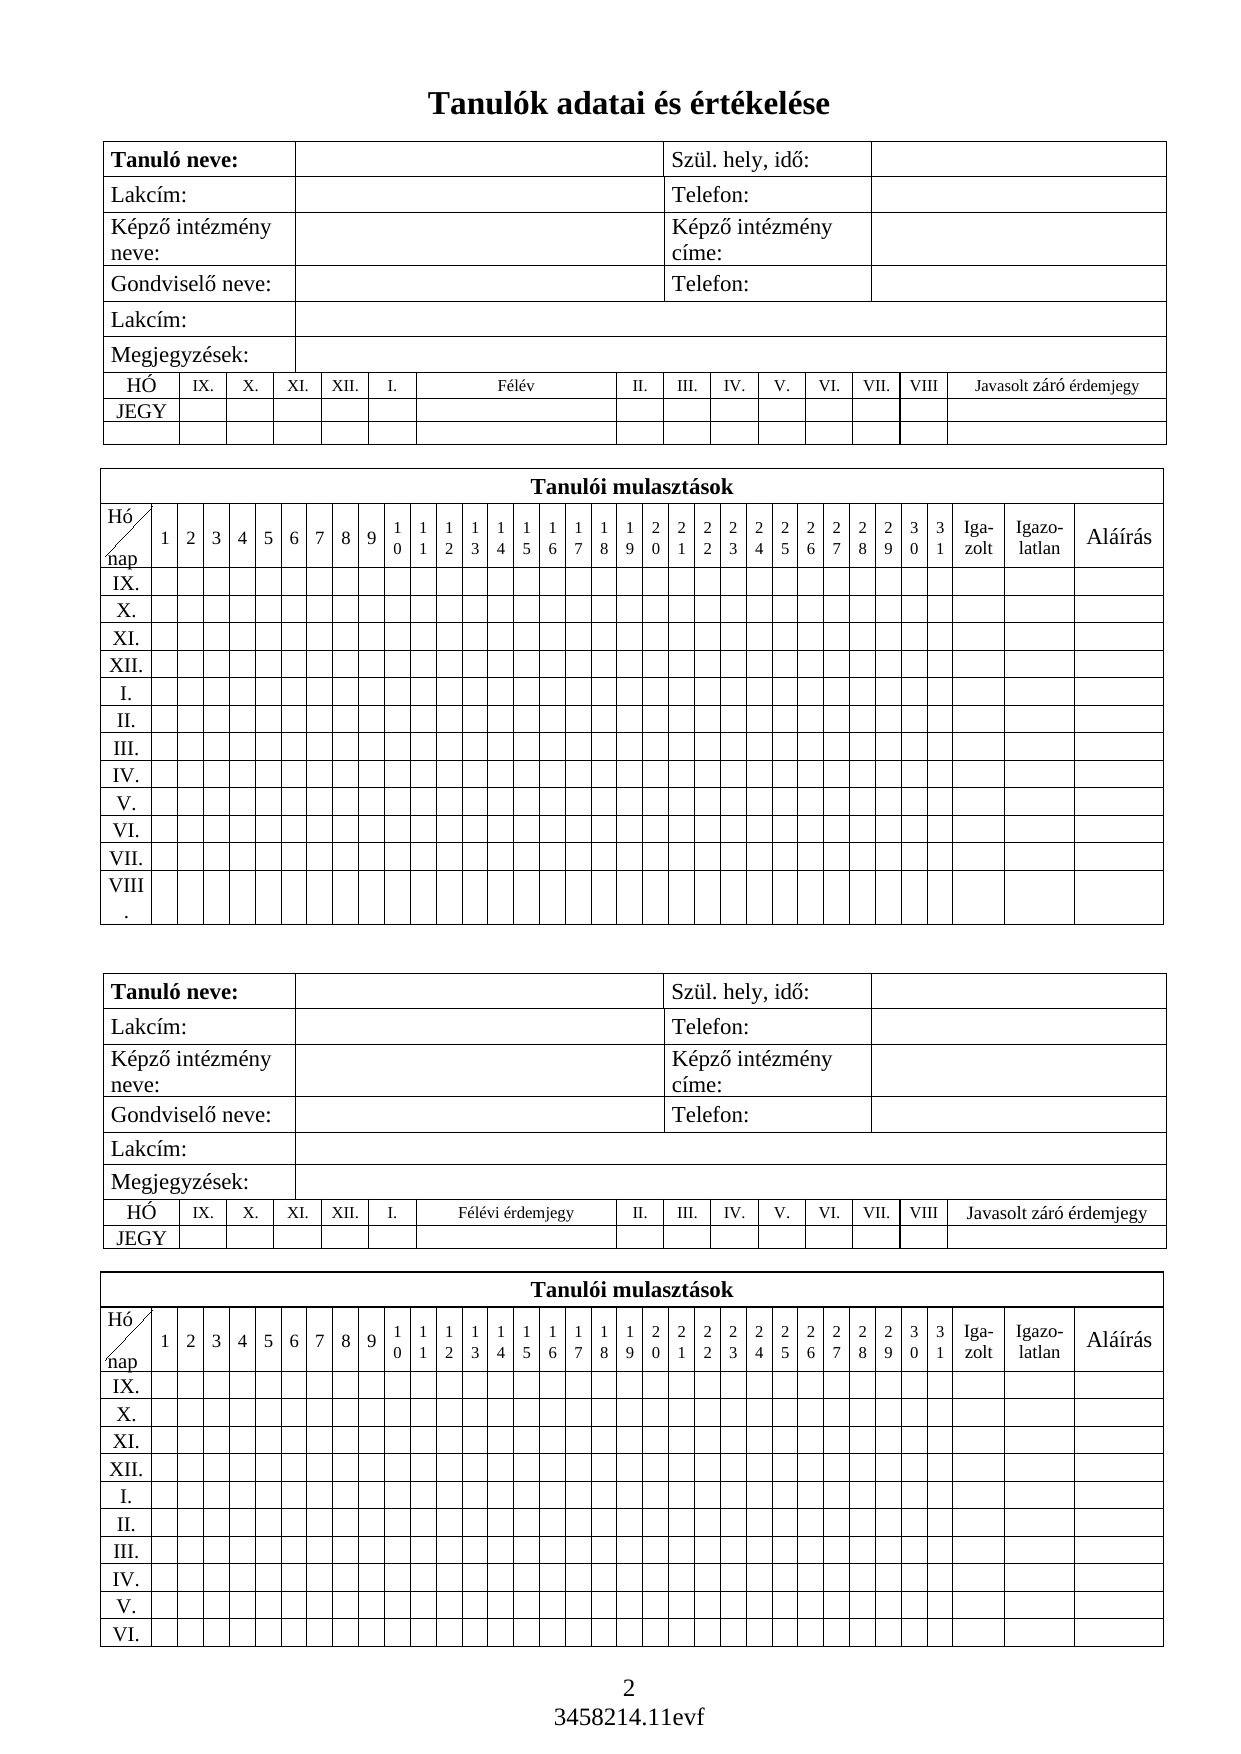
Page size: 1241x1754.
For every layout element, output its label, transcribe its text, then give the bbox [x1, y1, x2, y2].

table_cell V. [101, 1592, 151, 1618]
table_cell [824, 1564, 849, 1591]
table_cell [178, 1427, 203, 1453]
table_cell [180, 1249, 227, 1271]
table_cell [359, 1564, 384, 1591]
table_cell [616, 1249, 664, 1271]
table_cell [669, 1399, 694, 1426]
table_cell [806, 399, 852, 421]
table_cell 11 [411, 1308, 436, 1371]
table_header Szül. hely, idő: [664, 142, 871, 176]
table_cell [180, 445, 227, 467]
table_cell [359, 1619, 384, 1646]
table_cell [227, 445, 274, 467]
table_cell [566, 733, 591, 759]
table_cell [664, 1249, 711, 1271]
table_cell [747, 706, 772, 732]
table_cell [385, 706, 410, 732]
table_cell Aláírás [1075, 504, 1163, 567]
table_cell [488, 1427, 513, 1453]
table_cell 8 [333, 1308, 358, 1371]
table_cell [256, 1399, 281, 1426]
table_cell 10 [385, 1308, 410, 1371]
table_cell [178, 1372, 203, 1398]
table_cell [227, 422, 273, 444]
table_cell [902, 1399, 927, 1426]
table_cell [230, 678, 255, 704]
table_cell [540, 706, 565, 732]
table_cell [747, 733, 772, 759]
table_cell [876, 761, 901, 787]
table_cell [643, 788, 668, 814]
table_cell [773, 1537, 797, 1563]
table_cell [411, 678, 436, 704]
table_cell [643, 1372, 668, 1398]
table_cell [850, 871, 875, 923]
table_cell Tanulói mulasztások [101, 1273, 1163, 1306]
table_cell [928, 788, 952, 814]
table_cell [274, 1226, 321, 1248]
table_cell 8 [333, 504, 358, 567]
table_cell [695, 596, 720, 622]
table_cell [721, 1592, 746, 1618]
table_cell II. [101, 706, 151, 732]
table_cell Telefon: [665, 177, 871, 212]
table_cell [282, 1372, 306, 1398]
table_cell [204, 1537, 229, 1563]
table_cell [282, 651, 306, 677]
table_cell [416, 1249, 616, 1271]
table_cell [747, 1509, 772, 1536]
table_cell [902, 596, 927, 622]
table_cell [282, 1454, 306, 1481]
table_cell [669, 843, 694, 869]
table_cell [152, 568, 177, 594]
table_cell [617, 788, 642, 814]
table_cell [669, 788, 694, 814]
table_cell [178, 678, 203, 704]
table_cell [282, 761, 306, 787]
table_cell [617, 568, 642, 594]
table_cell [463, 733, 487, 759]
table_cell [747, 678, 772, 704]
table_cell [230, 761, 255, 787]
table_cell [385, 651, 410, 677]
table_cell [566, 706, 591, 732]
table_cell [566, 1399, 591, 1426]
table_cell [824, 1509, 849, 1536]
table_cell [721, 1482, 746, 1508]
table_cell [669, 816, 694, 842]
table_cell [282, 1399, 306, 1426]
table_cell III. [101, 1537, 151, 1563]
table_cell [592, 623, 616, 649]
table_cell [1075, 761, 1163, 787]
table_cell VIII [901, 1200, 947, 1225]
table_cell [747, 788, 772, 814]
table_cell [463, 596, 487, 622]
table_cell [274, 445, 321, 467]
table_cell JEGY [104, 1226, 179, 1248]
table_cell [178, 871, 203, 923]
table_cell [798, 1619, 823, 1646]
table_cell [592, 1482, 616, 1508]
table_cell 25 [773, 1308, 797, 1371]
table_header [296, 142, 663, 176]
table_cell [592, 816, 616, 842]
table_cell [178, 761, 203, 787]
table_cell [307, 1619, 332, 1646]
table_cell [824, 788, 849, 814]
table_cell [540, 596, 565, 622]
table_cell [463, 1482, 487, 1508]
table_cell [307, 1509, 332, 1536]
table_cell [824, 871, 849, 923]
table_cell [437, 1592, 462, 1618]
table_cell [1075, 1454, 1163, 1481]
table_cell 9 [359, 504, 384, 567]
table_cell [758, 1249, 805, 1271]
table_cell [747, 1592, 772, 1618]
table_cell [463, 1372, 487, 1398]
table_cell [948, 1249, 1167, 1271]
table_cell [417, 399, 616, 421]
table_cell [152, 788, 177, 814]
table_cell [953, 788, 1004, 814]
table_cell [411, 651, 436, 677]
table_cell [385, 1454, 410, 1481]
table_cell Megjegyzések: [104, 337, 295, 372]
table_cell [307, 816, 332, 842]
table_cell [178, 706, 203, 732]
table_cell [953, 623, 1004, 649]
table_cell 26 [798, 504, 823, 567]
table_cell IV. [711, 373, 758, 398]
table_cell [540, 1482, 565, 1508]
table_cell [806, 422, 852, 444]
table_cell [103, 445, 179, 467]
table_header Tanuló neve: [104, 974, 295, 1008]
table_cell [359, 1482, 384, 1508]
table_cell [540, 1509, 565, 1536]
table_cell [437, 1537, 462, 1563]
table_cell [1075, 678, 1163, 704]
table_cell [437, 1399, 462, 1426]
table_cell [850, 1454, 875, 1481]
table_cell [256, 1564, 281, 1591]
table_cell [296, 337, 1166, 372]
table_cell [256, 623, 281, 649]
table_cell [617, 1427, 642, 1453]
table_cell [695, 678, 720, 704]
table_cell [928, 706, 952, 732]
table_cell [850, 1537, 875, 1563]
table_cell [385, 816, 410, 842]
table_cell Telefon: [665, 1009, 871, 1043]
table_cell [488, 1537, 513, 1563]
table_cell [566, 1454, 591, 1481]
table_cell [540, 1619, 565, 1646]
table_cell [385, 568, 410, 594]
table_cell [488, 843, 513, 869]
table_cell [566, 1372, 591, 1398]
table_cell [514, 1564, 539, 1591]
table_cell [566, 1427, 591, 1453]
table_cell [274, 1249, 321, 1271]
table_cell Képző intézmény neve: [104, 213, 295, 265]
table_cell [824, 651, 849, 677]
table_cell [514, 623, 539, 649]
table_cell [721, 816, 746, 842]
table_cell [876, 788, 901, 814]
table_cell [1075, 733, 1163, 759]
table_cell [152, 1454, 177, 1481]
table_cell [152, 1482, 177, 1508]
table_cell [1075, 843, 1163, 869]
table_cell [463, 816, 487, 842]
table_cell [798, 871, 823, 923]
table_cell [437, 706, 462, 732]
table_cell [798, 843, 823, 869]
table_cell [850, 788, 875, 814]
table_cell [669, 706, 694, 732]
table_cell [540, 1427, 565, 1453]
table_cell [928, 816, 952, 842]
table_cell [824, 1372, 849, 1398]
table_cell [617, 1537, 642, 1563]
table_cell [773, 1427, 797, 1453]
table_cell [333, 678, 358, 704]
table_cell [643, 568, 668, 594]
table_cell 6 [282, 1308, 306, 1371]
table_cell [928, 651, 952, 677]
table_cell [773, 651, 797, 677]
table_cell [592, 761, 616, 787]
table_cell [282, 1592, 306, 1618]
table_cell [488, 871, 513, 923]
table_cell [824, 843, 849, 869]
table_cell [152, 816, 177, 842]
table_cell [592, 706, 616, 732]
table_cell [773, 1482, 797, 1508]
table_cell [876, 651, 901, 677]
table_cell IV. [101, 761, 151, 787]
table_cell [230, 706, 255, 732]
table_cell [876, 596, 901, 622]
table_cell Hó nap [101, 504, 151, 567]
table_cell [824, 1454, 849, 1481]
table_cell [711, 445, 758, 467]
table_cell [1075, 1427, 1163, 1453]
table_cell [669, 761, 694, 787]
table_cell [850, 816, 875, 842]
table_cell [902, 1427, 927, 1453]
table_cell I. [101, 678, 151, 704]
table_cell [333, 1372, 358, 1398]
table_cell [747, 1564, 772, 1591]
table_cell [928, 596, 952, 622]
table_cell [282, 1482, 306, 1508]
table_cell [617, 1226, 663, 1248]
table_cell [359, 761, 384, 787]
table_cell [204, 623, 229, 649]
table_cell [695, 1482, 720, 1508]
table_cell [333, 733, 358, 759]
table_cell [488, 596, 513, 622]
table_cell [953, 1372, 1004, 1398]
table_cell [643, 761, 668, 787]
table_cell Lakcím: [104, 1009, 295, 1043]
table_cell [824, 1399, 849, 1426]
table_cell [152, 1564, 177, 1591]
table_cell [853, 399, 899, 421]
table_cell [773, 788, 797, 814]
table_cell [1005, 871, 1074, 923]
table_cell [463, 1537, 487, 1563]
table_cell 29 [876, 504, 901, 567]
table_cell [824, 596, 849, 622]
table_cell [204, 843, 229, 869]
table_cell [592, 568, 616, 594]
table_cell JEGY [104, 399, 179, 421]
table_cell [902, 651, 927, 677]
table_cell [463, 761, 487, 787]
table_cell [592, 1399, 616, 1426]
table_cell [488, 1482, 513, 1508]
table_cell [152, 1537, 177, 1563]
table_cell [928, 1399, 952, 1426]
table_cell 14 [488, 1308, 513, 1371]
table_cell [566, 1509, 591, 1536]
table_cell IX. [180, 1200, 226, 1225]
table_cell [711, 1249, 758, 1271]
table_cell [307, 871, 332, 923]
table_cell [747, 1537, 772, 1563]
table_cell [463, 1619, 487, 1646]
table_cell [902, 1537, 927, 1563]
table_cell VI. [101, 816, 151, 842]
table_cell [853, 1249, 900, 1271]
table_cell [643, 1592, 668, 1618]
table_header Szül. hely, idő: [664, 974, 871, 1008]
table_cell [359, 1427, 384, 1453]
table_cell [488, 678, 513, 704]
table_cell [180, 1226, 226, 1248]
table_cell XI. [101, 1427, 151, 1453]
table_cell [669, 596, 694, 622]
table_cell [876, 1564, 901, 1591]
table_cell [617, 843, 642, 869]
table_cell [385, 788, 410, 814]
table_cell 12 [437, 1308, 462, 1371]
table_cell [488, 761, 513, 787]
table_cell [307, 1564, 332, 1591]
table_cell [805, 1249, 853, 1271]
table_cell [902, 1592, 927, 1618]
table_cell [514, 761, 539, 787]
table_cell [282, 1619, 306, 1646]
table_cell [747, 568, 772, 594]
table_cell [514, 816, 539, 842]
table_cell [256, 788, 281, 814]
table_cell [617, 1372, 642, 1398]
table_cell Javasolt záró érdemjegy [948, 373, 1166, 398]
table_cell [643, 843, 668, 869]
table_cell [296, 1133, 1166, 1163]
table_cell [592, 733, 616, 759]
table_cell [643, 678, 668, 704]
table_cell [514, 1537, 539, 1563]
table_cell [902, 761, 927, 787]
table_cell [850, 651, 875, 677]
table_cell [307, 1372, 332, 1398]
table_cell [227, 1249, 274, 1271]
table_cell [282, 706, 306, 732]
table_cell [953, 733, 1004, 759]
table_cell [437, 871, 462, 923]
table_cell [1005, 733, 1074, 759]
table_cell [928, 733, 952, 759]
table_cell [592, 678, 616, 704]
table_cell [953, 1399, 1004, 1426]
table_cell [540, 843, 565, 869]
table_cell [488, 1619, 513, 1646]
table_cell [411, 596, 436, 622]
table_cell [359, 1592, 384, 1618]
table_cell [928, 1427, 952, 1453]
table_cell [256, 1537, 281, 1563]
table_cell [514, 651, 539, 677]
table_cell [747, 1619, 772, 1646]
table_cell [928, 1454, 952, 1481]
table_cell [385, 843, 410, 869]
table_cell Képző intézmény címe: [665, 213, 871, 265]
table_cell [664, 399, 710, 421]
table_cell [333, 706, 358, 732]
table_cell [322, 422, 368, 444]
table_cell [227, 1226, 273, 1248]
table_cell X. [227, 373, 273, 398]
table_cell [282, 1427, 306, 1453]
table_cell [669, 1454, 694, 1481]
table_cell [747, 1399, 772, 1426]
table_cell XI. [274, 373, 321, 398]
table_cell [322, 399, 368, 421]
table_cell [643, 1509, 668, 1536]
table_cell [669, 871, 694, 923]
table_cell [488, 706, 513, 732]
table_cell [437, 843, 462, 869]
table_cell [411, 733, 436, 759]
table_cell [437, 1509, 462, 1536]
table_cell [204, 678, 229, 704]
table_cell [1005, 816, 1074, 842]
table_cell [463, 1399, 487, 1426]
table_cell [902, 1454, 927, 1481]
table_cell [695, 1564, 720, 1591]
table_cell [876, 733, 901, 759]
table_cell [296, 1165, 1166, 1199]
table_cell 5 [256, 504, 281, 567]
table_cell [592, 1537, 616, 1563]
table_cell [773, 623, 797, 649]
table_cell [773, 1454, 797, 1481]
table_cell [798, 678, 823, 704]
table_cell 23 [721, 1308, 746, 1371]
table_cell [256, 1592, 281, 1618]
table_cell [876, 1619, 901, 1646]
table_cell [669, 1372, 694, 1398]
table_cell Igazo- latlan [1005, 1308, 1074, 1371]
table_cell [359, 1537, 384, 1563]
table_cell [437, 1619, 462, 1646]
table_cell [385, 1482, 410, 1508]
table_cell [953, 678, 1004, 704]
table_cell [230, 871, 255, 923]
table_cell 16 [540, 1308, 565, 1371]
table_cell [369, 1249, 416, 1271]
table_cell [359, 843, 384, 869]
table_cell [463, 1427, 487, 1453]
table_cell [669, 568, 694, 594]
table_cell [296, 177, 664, 212]
table_cell [664, 445, 711, 467]
table_cell [256, 761, 281, 787]
table_cell [463, 678, 487, 704]
table_cell [643, 1482, 668, 1508]
table_cell Gondviselő neve: [104, 1097, 295, 1132]
table_cell [872, 177, 1166, 212]
table_cell 19 [617, 504, 642, 567]
table_cell [256, 1619, 281, 1646]
table_cell [566, 568, 591, 594]
table_cell [385, 1619, 410, 1646]
table_cell 18 [592, 504, 616, 567]
table_cell [333, 871, 358, 923]
table_cell [747, 1454, 772, 1481]
table_cell [178, 788, 203, 814]
table_cell [928, 843, 952, 869]
table_cell [617, 1592, 642, 1618]
table_cell I. [369, 1200, 416, 1225]
table_cell [592, 871, 616, 923]
table_cell [307, 843, 332, 869]
table_cell 23 [721, 504, 746, 567]
table_cell [566, 1564, 591, 1591]
table_cell [643, 1427, 668, 1453]
table_cell V. [759, 373, 805, 398]
table_cell 21 [669, 1308, 694, 1371]
table_cell [876, 1399, 901, 1426]
table_cell [695, 816, 720, 842]
table_cell [901, 422, 947, 444]
table_cell [230, 1509, 255, 1536]
table_cell [230, 1564, 255, 1591]
table_cell [540, 1564, 565, 1591]
table_cell VI. [101, 1619, 151, 1646]
table_cell [437, 1482, 462, 1508]
table_cell [953, 568, 1004, 594]
table_cell [850, 568, 875, 594]
table_cell [664, 1226, 710, 1248]
table_cell [643, 1619, 668, 1646]
table_cell [178, 651, 203, 677]
table_cell [411, 1564, 436, 1591]
table_cell [669, 733, 694, 759]
table_cell [669, 1619, 694, 1646]
table_cell [514, 788, 539, 814]
table_cell [463, 788, 487, 814]
table_cell [1005, 568, 1074, 594]
table_cell [204, 568, 229, 594]
table_cell 14 [488, 504, 513, 567]
table_cell [721, 761, 746, 787]
table_cell [876, 816, 901, 842]
table_cell [773, 733, 797, 759]
table_cell 27 [824, 1308, 849, 1371]
table_cell IX. [101, 568, 151, 594]
table_cell [385, 678, 410, 704]
table_cell V. [759, 1200, 805, 1225]
table_cell [592, 1454, 616, 1481]
table_cell [540, 1592, 565, 1618]
table_cell 10 [385, 504, 410, 567]
table_cell [385, 1592, 410, 1618]
table_cell [333, 568, 358, 594]
table_cell [695, 843, 720, 869]
table_cell [850, 1564, 875, 1591]
table_cell [747, 761, 772, 787]
table_cell [1075, 816, 1163, 842]
table_cell [230, 1372, 255, 1398]
table_cell [359, 596, 384, 622]
table_cell [853, 1226, 899, 1248]
table_cell [798, 1427, 823, 1453]
table_cell [385, 1399, 410, 1426]
table_cell [901, 399, 947, 421]
table_cell [773, 678, 797, 704]
table_cell [307, 651, 332, 677]
table_cell [876, 1482, 901, 1508]
table_cell [369, 422, 416, 444]
table_cell [204, 1454, 229, 1481]
table_cell [592, 788, 616, 814]
table_cell Iga- zolt [953, 1308, 1004, 1371]
table_cell 17 [566, 504, 591, 567]
table_cell [540, 1372, 565, 1398]
table_cell [1005, 843, 1074, 869]
table_cell [566, 1592, 591, 1618]
table_cell [747, 1482, 772, 1508]
table_cell [824, 623, 849, 649]
table_cell [643, 816, 668, 842]
table_cell [514, 843, 539, 869]
table_cell 5 [256, 1308, 281, 1371]
table_cell Tanulói mulasztások [101, 469, 1163, 503]
table_cell 28 [850, 504, 875, 567]
table_cell [928, 761, 952, 787]
table_cell 20 [643, 504, 668, 567]
table_cell [902, 706, 927, 732]
table_cell [256, 843, 281, 869]
table_cell [282, 623, 306, 649]
table_cell [540, 651, 565, 677]
table_cell [307, 1399, 332, 1426]
table_cell [359, 1509, 384, 1536]
table_cell [592, 1427, 616, 1453]
table_cell [307, 706, 332, 732]
table_cell [643, 733, 668, 759]
table_cell [230, 1454, 255, 1481]
table_cell [230, 788, 255, 814]
table_cell Képző intézmény neve: [104, 1045, 295, 1096]
table_cell [204, 761, 229, 787]
table_cell [204, 1619, 229, 1646]
table_cell [256, 568, 281, 594]
table_cell [488, 788, 513, 814]
table_cell [488, 623, 513, 649]
table_cell [928, 1537, 952, 1563]
table_cell IV. [711, 1200, 758, 1225]
table_cell 21 [669, 504, 694, 567]
table_header [872, 974, 1166, 1008]
table_cell [514, 1372, 539, 1398]
table_cell [256, 1427, 281, 1453]
table_cell [773, 596, 797, 622]
table_cell [824, 733, 849, 759]
table_cell [850, 596, 875, 622]
table_cell [617, 623, 642, 649]
table_cell [256, 596, 281, 622]
table_cell [411, 843, 436, 869]
table_cell [178, 816, 203, 842]
table_cell [798, 651, 823, 677]
table_cell [953, 1619, 1004, 1646]
table_cell [1075, 788, 1163, 814]
table_cell [1075, 1537, 1163, 1563]
table_cell [385, 1509, 410, 1536]
table_cell [695, 761, 720, 787]
table_cell [876, 843, 901, 869]
table_cell [566, 1482, 591, 1508]
table_cell [798, 568, 823, 594]
table_cell [411, 568, 436, 594]
table_cell [876, 568, 901, 594]
table_cell [437, 733, 462, 759]
table_cell [798, 788, 823, 814]
table_cell Félévi érdemjegy [417, 1200, 616, 1225]
table_cell [152, 651, 177, 677]
table_cell 13 [463, 1308, 487, 1371]
table_cell [592, 1592, 616, 1618]
table_cell [152, 871, 177, 923]
table_cell [416, 445, 616, 467]
table_cell [204, 1372, 229, 1398]
table_cell [282, 1537, 306, 1563]
table_cell [152, 1592, 177, 1618]
table_cell [948, 399, 1166, 421]
table_cell [711, 399, 758, 421]
table_cell [759, 422, 805, 444]
table_cell [928, 1564, 952, 1591]
table_cell III. [101, 733, 151, 759]
table_cell 15 [514, 504, 539, 567]
table_cell [488, 733, 513, 759]
table_cell [152, 1619, 177, 1646]
table_cell 9 [359, 1308, 384, 1371]
table_cell IV. [101, 1564, 151, 1591]
table_cell [566, 623, 591, 649]
table_cell [721, 706, 746, 732]
table_cell [178, 623, 203, 649]
table_cell [773, 1564, 797, 1591]
table_cell [695, 871, 720, 923]
table_cell [307, 623, 332, 649]
table_cell [928, 678, 952, 704]
table_cell Javasolt záró érdemjegy [948, 1200, 1166, 1225]
table_cell [1005, 1509, 1074, 1536]
table_cell 12 [437, 504, 462, 567]
table_cell [463, 568, 487, 594]
table_cell [695, 1372, 720, 1398]
table_cell [256, 1482, 281, 1508]
table_cell [721, 1619, 746, 1646]
table_cell [643, 623, 668, 649]
table_cell [204, 1592, 229, 1618]
table_cell [876, 1372, 901, 1398]
table_cell [617, 1509, 642, 1536]
table_cell [230, 623, 255, 649]
table_cell [514, 871, 539, 923]
table_cell [592, 1564, 616, 1591]
table_cell [669, 1537, 694, 1563]
table_cell [824, 678, 849, 704]
table_cell [850, 1592, 875, 1618]
table_cell II. [617, 1200, 663, 1225]
table_cell [928, 1509, 952, 1536]
table_cell [850, 843, 875, 869]
table_cell [417, 422, 616, 444]
table_cell [1005, 1619, 1074, 1646]
table_cell [876, 1427, 901, 1453]
table_cell [928, 623, 952, 649]
table_cell [953, 871, 1004, 923]
table_cell Gondviselő neve: [104, 266, 295, 301]
table_cell [307, 1537, 332, 1563]
table_cell [721, 1372, 746, 1398]
table_cell [230, 733, 255, 759]
table_cell [798, 1537, 823, 1563]
table_cell X. [227, 1200, 273, 1225]
table_cell [617, 422, 663, 444]
table_cell 30 [902, 504, 927, 567]
table_cell [798, 596, 823, 622]
table_cell [711, 422, 758, 444]
table_cell [540, 733, 565, 759]
table_cell [227, 399, 273, 421]
table_cell [540, 623, 565, 649]
table_cell [488, 816, 513, 842]
table_cell [953, 1427, 1004, 1453]
table_cell [437, 678, 462, 704]
table_cell [307, 1427, 332, 1453]
table_cell [876, 871, 901, 923]
table_cell Telefon: [665, 266, 871, 301]
table_cell [669, 1564, 694, 1591]
table_cell IX. [101, 1372, 151, 1398]
table_cell X. [101, 596, 151, 622]
table_cell 3 [204, 1308, 229, 1371]
table_cell [274, 422, 321, 444]
table_cell 13 [463, 504, 487, 567]
table_cell [411, 1509, 436, 1536]
table_cell [488, 1454, 513, 1481]
table_cell [1005, 761, 1074, 787]
table_cell [256, 678, 281, 704]
table_cell [178, 733, 203, 759]
table_cell 27 [824, 504, 849, 567]
table_cell [566, 1537, 591, 1563]
table_cell [566, 871, 591, 923]
table_cell [798, 623, 823, 649]
table_cell 4 [230, 1308, 255, 1371]
table_cell [721, 1537, 746, 1563]
table_cell [566, 1619, 591, 1646]
table_cell [411, 761, 436, 787]
table_cell [695, 788, 720, 814]
table_cell [953, 1537, 1004, 1563]
table_cell [824, 816, 849, 842]
table_cell [282, 678, 306, 704]
table_cell [876, 678, 901, 704]
table_cell [178, 843, 203, 869]
table_cell [152, 596, 177, 622]
table_cell [695, 1509, 720, 1536]
table_cell [282, 871, 306, 923]
table_cell [437, 816, 462, 842]
table_cell [953, 1482, 1004, 1508]
table_cell [359, 788, 384, 814]
table_cell [488, 1399, 513, 1426]
table_cell [850, 623, 875, 649]
table_cell [178, 1537, 203, 1563]
table_cell [463, 1509, 487, 1536]
table_cell [463, 706, 487, 732]
table_cell [307, 761, 332, 787]
table_cell [824, 568, 849, 594]
table_cell [747, 843, 772, 869]
table_cell HÓ [104, 373, 179, 398]
table_cell [411, 706, 436, 732]
table_cell [1005, 651, 1074, 677]
table_cell [592, 843, 616, 869]
table_cell [928, 1619, 952, 1646]
table_cell [566, 816, 591, 842]
table_cell [230, 1537, 255, 1563]
table_cell [617, 871, 642, 923]
table_cell [282, 788, 306, 814]
table_cell [178, 596, 203, 622]
table_cell [333, 788, 358, 814]
table_cell [321, 445, 368, 467]
table_cell [876, 1537, 901, 1563]
table_cell [178, 1482, 203, 1508]
table_cell [256, 651, 281, 677]
table_cell [437, 1427, 462, 1453]
table_cell [617, 651, 642, 677]
table_cell [230, 843, 255, 869]
table_cell [463, 1564, 487, 1591]
table_cell [928, 871, 952, 923]
table_cell 31 [928, 504, 952, 567]
table_cell [566, 843, 591, 869]
table_cell [695, 1427, 720, 1453]
table_cell [204, 596, 229, 622]
table_cell [773, 706, 797, 732]
table_cell [798, 1454, 823, 1481]
table_cell [643, 651, 668, 677]
table_cell [695, 1619, 720, 1646]
table_cell [230, 568, 255, 594]
table_cell [230, 596, 255, 622]
table_cell [230, 1427, 255, 1453]
table_cell [540, 1537, 565, 1563]
table_cell [540, 871, 565, 923]
table_cell [411, 1537, 436, 1563]
table_cell [759, 1226, 805, 1248]
table_cell [1005, 1427, 1074, 1453]
table_cell [872, 1045, 1166, 1096]
table_cell [296, 1009, 664, 1043]
table_cell [204, 871, 229, 923]
table_cell [1075, 1482, 1163, 1508]
table_cell [798, 1564, 823, 1591]
table_cell [437, 788, 462, 814]
table_cell [695, 1592, 720, 1618]
table_cell [540, 816, 565, 842]
table_cell [876, 1592, 901, 1618]
table_cell VIII. [101, 871, 151, 923]
table_cell [643, 596, 668, 622]
table_cell [902, 788, 927, 814]
table_cell [953, 596, 1004, 622]
table_cell VI. [806, 373, 852, 398]
table_cell [1005, 1372, 1074, 1398]
table_cell [1005, 1454, 1074, 1481]
table_cell [282, 596, 306, 622]
table_cell [758, 445, 805, 467]
table_cell [411, 1372, 436, 1398]
table_cell [747, 871, 772, 923]
table_cell [824, 1482, 849, 1508]
table_cell 22 [695, 504, 720, 567]
table_cell [178, 1399, 203, 1426]
table_cell [437, 623, 462, 649]
table_cell [876, 623, 901, 649]
table_cell [643, 1564, 668, 1591]
table_cell [359, 871, 384, 923]
table_cell Aláírás [1075, 1308, 1163, 1371]
table_cell [695, 651, 720, 677]
table_cell [256, 816, 281, 842]
table_cell [333, 1509, 358, 1536]
table_cell [773, 871, 797, 923]
table_cell [953, 1564, 1004, 1591]
table_cell Lakcím: [104, 177, 295, 212]
table_cell [540, 568, 565, 594]
table_cell [928, 1372, 952, 1398]
table_cell [566, 761, 591, 787]
table_cell [953, 816, 1004, 842]
table_cell [617, 1619, 642, 1646]
table_cell [798, 733, 823, 759]
table_cell [617, 1399, 642, 1426]
table_cell 7 [307, 504, 332, 567]
table_cell [178, 1592, 203, 1618]
table_cell [463, 1454, 487, 1481]
table_cell [230, 1592, 255, 1618]
table_cell [953, 706, 1004, 732]
table_cell 16 [540, 504, 565, 567]
table_cell [540, 1454, 565, 1481]
table_cell [592, 1619, 616, 1646]
table_cell [824, 1619, 849, 1646]
table_cell 18 [592, 1308, 616, 1371]
table_cell [798, 816, 823, 842]
table_cell [643, 706, 668, 732]
table_cell [437, 1372, 462, 1398]
table_cell [721, 1509, 746, 1536]
table_cell [307, 733, 332, 759]
table_cell [437, 596, 462, 622]
table_cell [721, 1564, 746, 1591]
table_cell [695, 1537, 720, 1563]
table_cell [824, 1427, 849, 1453]
table_cell [1005, 678, 1074, 704]
table_cell [669, 678, 694, 704]
table_cell [773, 1592, 797, 1618]
table_cell [540, 1399, 565, 1426]
table_cell [617, 706, 642, 732]
table_cell [669, 651, 694, 677]
table_cell [928, 568, 952, 594]
table_cell XI. [274, 1200, 321, 1225]
table_cell [664, 422, 710, 444]
table_cell [282, 816, 306, 842]
table_cell Megjegyzések: [104, 1165, 295, 1199]
table_cell [322, 1226, 368, 1248]
table_cell [948, 422, 1166, 444]
table_cell [824, 706, 849, 732]
table_cell [872, 213, 1166, 265]
table_cell [1005, 1399, 1074, 1426]
table_cell Félév [417, 373, 616, 398]
table_cell [411, 816, 436, 842]
table_cell [152, 1372, 177, 1398]
table_cell XII. [322, 1200, 368, 1225]
table_cell [359, 568, 384, 594]
table_cell [152, 761, 177, 787]
table_cell [204, 1482, 229, 1508]
table_cell [359, 1454, 384, 1481]
table_cell [872, 1009, 1166, 1043]
table_cell [514, 678, 539, 704]
table_cell I. [369, 373, 416, 398]
table_cell 26 [798, 1308, 823, 1371]
table_cell [488, 651, 513, 677]
table_cell [152, 1399, 177, 1426]
table_cell [178, 1509, 203, 1536]
table_cell [488, 568, 513, 594]
table_cell [385, 1427, 410, 1453]
table_cell VIII [901, 373, 947, 398]
table_cell [437, 761, 462, 787]
table_cell [902, 1372, 927, 1398]
table_cell III. [664, 373, 710, 398]
table_cell [321, 1249, 368, 1271]
table_cell [463, 871, 487, 923]
table_cell 2 [178, 1308, 203, 1371]
table_cell [204, 706, 229, 732]
table_cell [695, 733, 720, 759]
table_cell [385, 761, 410, 787]
table_cell 31 [928, 1308, 952, 1371]
table_cell [773, 568, 797, 594]
table_cell [411, 1454, 436, 1481]
table_cell [850, 706, 875, 732]
table_cell VII. [101, 843, 151, 869]
table_cell [721, 651, 746, 677]
table_cell [204, 816, 229, 842]
table_cell [437, 1564, 462, 1591]
table_cell [514, 1619, 539, 1646]
table_cell Telefon: [665, 1097, 871, 1132]
table_cell [1075, 1372, 1163, 1398]
table_cell [721, 1399, 746, 1426]
table_cell [747, 596, 772, 622]
table_cell [902, 871, 927, 923]
table_cell [566, 678, 591, 704]
table_cell [385, 1537, 410, 1563]
table_cell [230, 1482, 255, 1508]
table_cell [204, 651, 229, 677]
table_cell [902, 1482, 927, 1508]
table_cell [359, 1399, 384, 1426]
table_cell [333, 1592, 358, 1618]
table_cell [850, 1482, 875, 1508]
table_cell XII. [101, 1454, 151, 1481]
table_cell [1005, 788, 1074, 814]
table_cell [872, 1097, 1166, 1132]
table_cell [359, 816, 384, 842]
table_cell [747, 816, 772, 842]
table_cell [230, 1619, 255, 1646]
table_cell [463, 843, 487, 869]
table_cell [1075, 706, 1163, 732]
table_cell [1005, 1564, 1074, 1591]
table_cell [514, 1482, 539, 1508]
table_cell [721, 1454, 746, 1481]
table_cell [824, 1592, 849, 1618]
table_cell [488, 1592, 513, 1618]
table_cell [411, 623, 436, 649]
table_cell [256, 871, 281, 923]
table_cell [296, 1045, 664, 1096]
table_cell [617, 761, 642, 787]
table_cell [928, 1482, 952, 1508]
table_cell [872, 266, 1166, 301]
table_cell [296, 1097, 664, 1132]
table_cell [463, 623, 487, 649]
table_cell [307, 1592, 332, 1618]
table_cell Képző intézmény címe: [665, 1045, 871, 1096]
table_cell [643, 1537, 668, 1563]
table_cell [617, 816, 642, 842]
table_cell IX. [180, 373, 226, 398]
table_cell [333, 1619, 358, 1646]
table_cell [152, 733, 177, 759]
table_cell [307, 1454, 332, 1481]
table_cell [617, 399, 663, 421]
table_cell VII. [853, 373, 899, 398]
table_cell 6 [282, 504, 306, 567]
table_cell [256, 1454, 281, 1481]
table_cell [902, 568, 927, 594]
table_cell [385, 1372, 410, 1398]
table_cell XII. [322, 373, 368, 398]
table_cell I. [101, 1482, 151, 1508]
table_cell [333, 1454, 358, 1481]
table_cell [566, 788, 591, 814]
table_cell [643, 1454, 668, 1481]
table_cell [204, 1509, 229, 1536]
table_cell 30 [902, 1308, 927, 1371]
table_cell [230, 816, 255, 842]
table_cell [747, 1372, 772, 1398]
table_cell [180, 422, 226, 444]
table_cell [230, 1399, 255, 1426]
table_cell [359, 651, 384, 677]
table_cell [901, 1226, 947, 1248]
table_cell [1075, 1564, 1163, 1591]
table_cell [953, 1454, 1004, 1481]
table_cell [514, 1592, 539, 1618]
table_cell Lakcím: [104, 1133, 295, 1163]
table_cell [759, 399, 805, 421]
table_cell [385, 596, 410, 622]
table_cell VI. [806, 1200, 852, 1225]
table_cell [296, 302, 1166, 336]
table_cell [307, 788, 332, 814]
table_cell [798, 1482, 823, 1508]
table_cell [411, 871, 436, 923]
table_cell [359, 733, 384, 759]
table_cell [463, 1592, 487, 1618]
table_cell [592, 596, 616, 622]
table_cell [721, 596, 746, 622]
table_cell 28 [850, 1308, 875, 1371]
table_cell V. [101, 788, 151, 814]
table_cell [307, 1482, 332, 1508]
table_cell [669, 1427, 694, 1453]
table_cell HÓ [104, 1200, 179, 1225]
table_cell [437, 1454, 462, 1481]
table_cell [1005, 1482, 1074, 1508]
table_cell [721, 871, 746, 923]
table_cell [773, 843, 797, 869]
table_cell [773, 761, 797, 787]
table_cell [307, 678, 332, 704]
table_cell [256, 1509, 281, 1536]
table_cell [617, 733, 642, 759]
table_cell [152, 678, 177, 704]
table_cell [747, 623, 772, 649]
table_cell [514, 706, 539, 732]
table_cell [617, 1454, 642, 1481]
table_cell [333, 761, 358, 787]
table_cell [902, 816, 927, 842]
table_cell [282, 843, 306, 869]
table_cell 3 [204, 504, 229, 567]
table_cell 4 [230, 504, 255, 567]
table_cell [824, 1537, 849, 1563]
table_cell 19 [617, 1308, 642, 1371]
table_cell [566, 651, 591, 677]
table_cell [669, 1509, 694, 1536]
table_cell [1005, 1592, 1074, 1618]
table_cell Hó nap [101, 1308, 151, 1371]
table_cell [282, 1509, 306, 1536]
table_cell [902, 733, 927, 759]
table_cell II. [617, 373, 663, 398]
table_cell 25 [773, 504, 797, 567]
table_cell [333, 1399, 358, 1426]
table_cell [411, 1399, 436, 1426]
table_cell [850, 1509, 875, 1536]
table_cell [1075, 568, 1163, 594]
table_cell [411, 1619, 436, 1646]
table_cell [417, 1226, 616, 1248]
table_cell [333, 1537, 358, 1563]
table_cell VII. [853, 1200, 899, 1225]
table_header Tanuló neve: [104, 142, 295, 176]
table_cell [204, 1427, 229, 1453]
table_cell [333, 1482, 358, 1508]
table_cell [488, 1509, 513, 1536]
table_cell [333, 1564, 358, 1591]
table_cell [953, 651, 1004, 677]
table_cell [953, 1509, 1004, 1536]
table_cell [902, 678, 927, 704]
table_cell [721, 843, 746, 869]
table_cell [385, 623, 410, 649]
table_cell XII. [101, 651, 151, 677]
table_cell [369, 1226, 416, 1248]
table_cell [695, 623, 720, 649]
table_cell [204, 1564, 229, 1591]
table_header [296, 974, 663, 1008]
table_cell [411, 1482, 436, 1508]
table_cell [178, 1564, 203, 1591]
table_cell 22 [695, 1308, 720, 1371]
table_cell [747, 1427, 772, 1453]
table_cell [850, 1372, 875, 1398]
table_cell [333, 623, 358, 649]
table_cell [902, 843, 927, 869]
table_cell [617, 596, 642, 622]
table_cell [152, 1427, 177, 1453]
table_cell [876, 1454, 901, 1481]
table_cell [369, 445, 416, 467]
table_cell [204, 788, 229, 814]
table_cell [592, 1509, 616, 1536]
table_cell [773, 816, 797, 842]
table_cell [850, 1427, 875, 1453]
table_cell [850, 678, 875, 704]
table_cell 17 [566, 1308, 591, 1371]
table_cell 1 [152, 504, 177, 567]
table_cell [806, 1226, 852, 1248]
table_cell [953, 761, 1004, 787]
table_cell XI. [101, 623, 151, 649]
table_cell [948, 1226, 1166, 1248]
table_cell [359, 678, 384, 704]
table_cell [385, 733, 410, 759]
table_cell [385, 1564, 410, 1591]
table_cell 1 [152, 1308, 177, 1371]
table_cell [411, 1592, 436, 1618]
table_cell [721, 568, 746, 594]
table_cell [900, 445, 947, 467]
subtitle Tanulók adatai és értékelése [118, 83, 1140, 122]
table_cell [617, 1482, 642, 1508]
table_cell [463, 651, 487, 677]
table_cell [540, 678, 565, 704]
table_cell [488, 1372, 513, 1398]
table_cell [1075, 1399, 1163, 1426]
table_cell [798, 1592, 823, 1618]
table_cell [721, 788, 746, 814]
table_cell [437, 651, 462, 677]
table_cell [1075, 596, 1163, 622]
table_cell X. [101, 1399, 151, 1426]
table_cell [437, 568, 462, 594]
table_cell [824, 761, 849, 787]
table_cell [669, 1592, 694, 1618]
table_cell [850, 761, 875, 787]
table_cell [514, 733, 539, 759]
table_cell [798, 1372, 823, 1398]
table_cell [256, 706, 281, 732]
table_cell [773, 1509, 797, 1536]
table_cell [256, 1372, 281, 1398]
table_cell 29 [876, 1308, 901, 1371]
table_cell [385, 871, 410, 923]
table_cell [152, 1509, 177, 1536]
table_cell [798, 1399, 823, 1426]
table_cell [204, 733, 229, 759]
table_cell [178, 1619, 203, 1646]
table_cell [230, 651, 255, 677]
table_cell [178, 568, 203, 594]
table_cell Igazo- latlan [1005, 504, 1074, 567]
table_cell [1075, 1592, 1163, 1618]
table_cell [152, 843, 177, 869]
table_cell [773, 1372, 797, 1398]
table_cell [773, 1619, 797, 1646]
table_cell [617, 1564, 642, 1591]
table_cell [643, 1399, 668, 1426]
table_cell [274, 399, 321, 421]
table_cell [902, 1509, 927, 1536]
table_cell [928, 1592, 952, 1618]
table_cell [900, 1249, 947, 1271]
table_cell [514, 1509, 539, 1536]
table_cell 11 [411, 504, 436, 567]
table_cell [773, 1399, 797, 1426]
table_cell [307, 596, 332, 622]
table_cell 20 [643, 1308, 668, 1371]
table_cell [204, 1399, 229, 1426]
table_cell [307, 568, 332, 594]
table_cell [152, 706, 177, 732]
table_cell [1075, 623, 1163, 649]
table_cell [643, 871, 668, 923]
table_cell [359, 706, 384, 732]
table_cell [953, 843, 1004, 869]
table_cell [333, 651, 358, 677]
table_cell II. [101, 1509, 151, 1536]
table_cell [282, 568, 306, 594]
table_cell [333, 596, 358, 622]
table_cell [850, 1619, 875, 1646]
table_cell [514, 1454, 539, 1481]
table_cell [669, 623, 694, 649]
table_header [872, 142, 1166, 176]
table_cell [953, 1592, 1004, 1618]
table_cell [747, 651, 772, 677]
table_cell [1075, 1619, 1163, 1646]
table_cell [617, 678, 642, 704]
table_cell [540, 788, 565, 814]
table_cell [296, 213, 664, 265]
table_cell [333, 843, 358, 869]
table_cell [411, 788, 436, 814]
table_cell [721, 678, 746, 704]
table_cell [798, 1509, 823, 1536]
table_cell [256, 733, 281, 759]
table_cell [850, 733, 875, 759]
table_cell [359, 1372, 384, 1398]
table_cell [876, 1509, 901, 1536]
table_cell [411, 1427, 436, 1453]
table_cell [798, 706, 823, 732]
table_cell [178, 1454, 203, 1481]
table_cell [359, 623, 384, 649]
table_cell 2 [178, 504, 203, 567]
table_cell [1075, 871, 1163, 923]
table_cell 7 [307, 1308, 332, 1371]
table_cell [902, 1564, 927, 1591]
table_cell [902, 623, 927, 649]
table_cell [592, 651, 616, 677]
table_cell [948, 445, 1167, 467]
table_cell [669, 1482, 694, 1508]
table_cell [695, 1454, 720, 1481]
table_cell 24 [747, 504, 772, 567]
table_cell [850, 1399, 875, 1426]
table_cell III. [664, 1200, 710, 1225]
table_cell [1005, 623, 1074, 649]
table_cell Iga- zolt [953, 504, 1004, 567]
table_cell Lakcím: [104, 302, 295, 336]
table_cell [282, 733, 306, 759]
table_cell [369, 399, 416, 421]
table_cell [721, 623, 746, 649]
table_cell [1005, 1537, 1074, 1563]
table_cell [566, 596, 591, 622]
table_cell [805, 445, 853, 467]
table_cell [695, 1399, 720, 1426]
table_cell [282, 1564, 306, 1591]
table_cell [488, 1564, 513, 1591]
table_cell [296, 266, 664, 301]
table_cell [616, 445, 664, 467]
table_cell [711, 1226, 758, 1248]
table_cell [695, 706, 720, 732]
table_cell [1005, 706, 1074, 732]
table_cell [721, 1427, 746, 1453]
table_cell [798, 761, 823, 787]
table_cell 24 [747, 1308, 772, 1371]
table_cell [152, 623, 177, 649]
table_cell 15 [514, 1308, 539, 1371]
table_cell [695, 568, 720, 594]
table_cell [876, 706, 901, 732]
table_cell [333, 1427, 358, 1453]
table_cell [103, 1249, 179, 1271]
table_cell [902, 1619, 927, 1646]
table_cell [540, 761, 565, 787]
table_cell [514, 596, 539, 622]
table_cell [514, 1427, 539, 1453]
table_cell [853, 422, 899, 444]
table_cell [514, 568, 539, 594]
table_cell [514, 1399, 539, 1426]
table_cell [1075, 651, 1163, 677]
table_cell [592, 1372, 616, 1398]
table_cell [853, 445, 900, 467]
table_cell [104, 422, 179, 444]
table_cell [1075, 1509, 1163, 1536]
table_cell [721, 733, 746, 759]
table_cell [180, 399, 226, 421]
table_cell [1005, 596, 1074, 622]
table_cell [333, 816, 358, 842]
